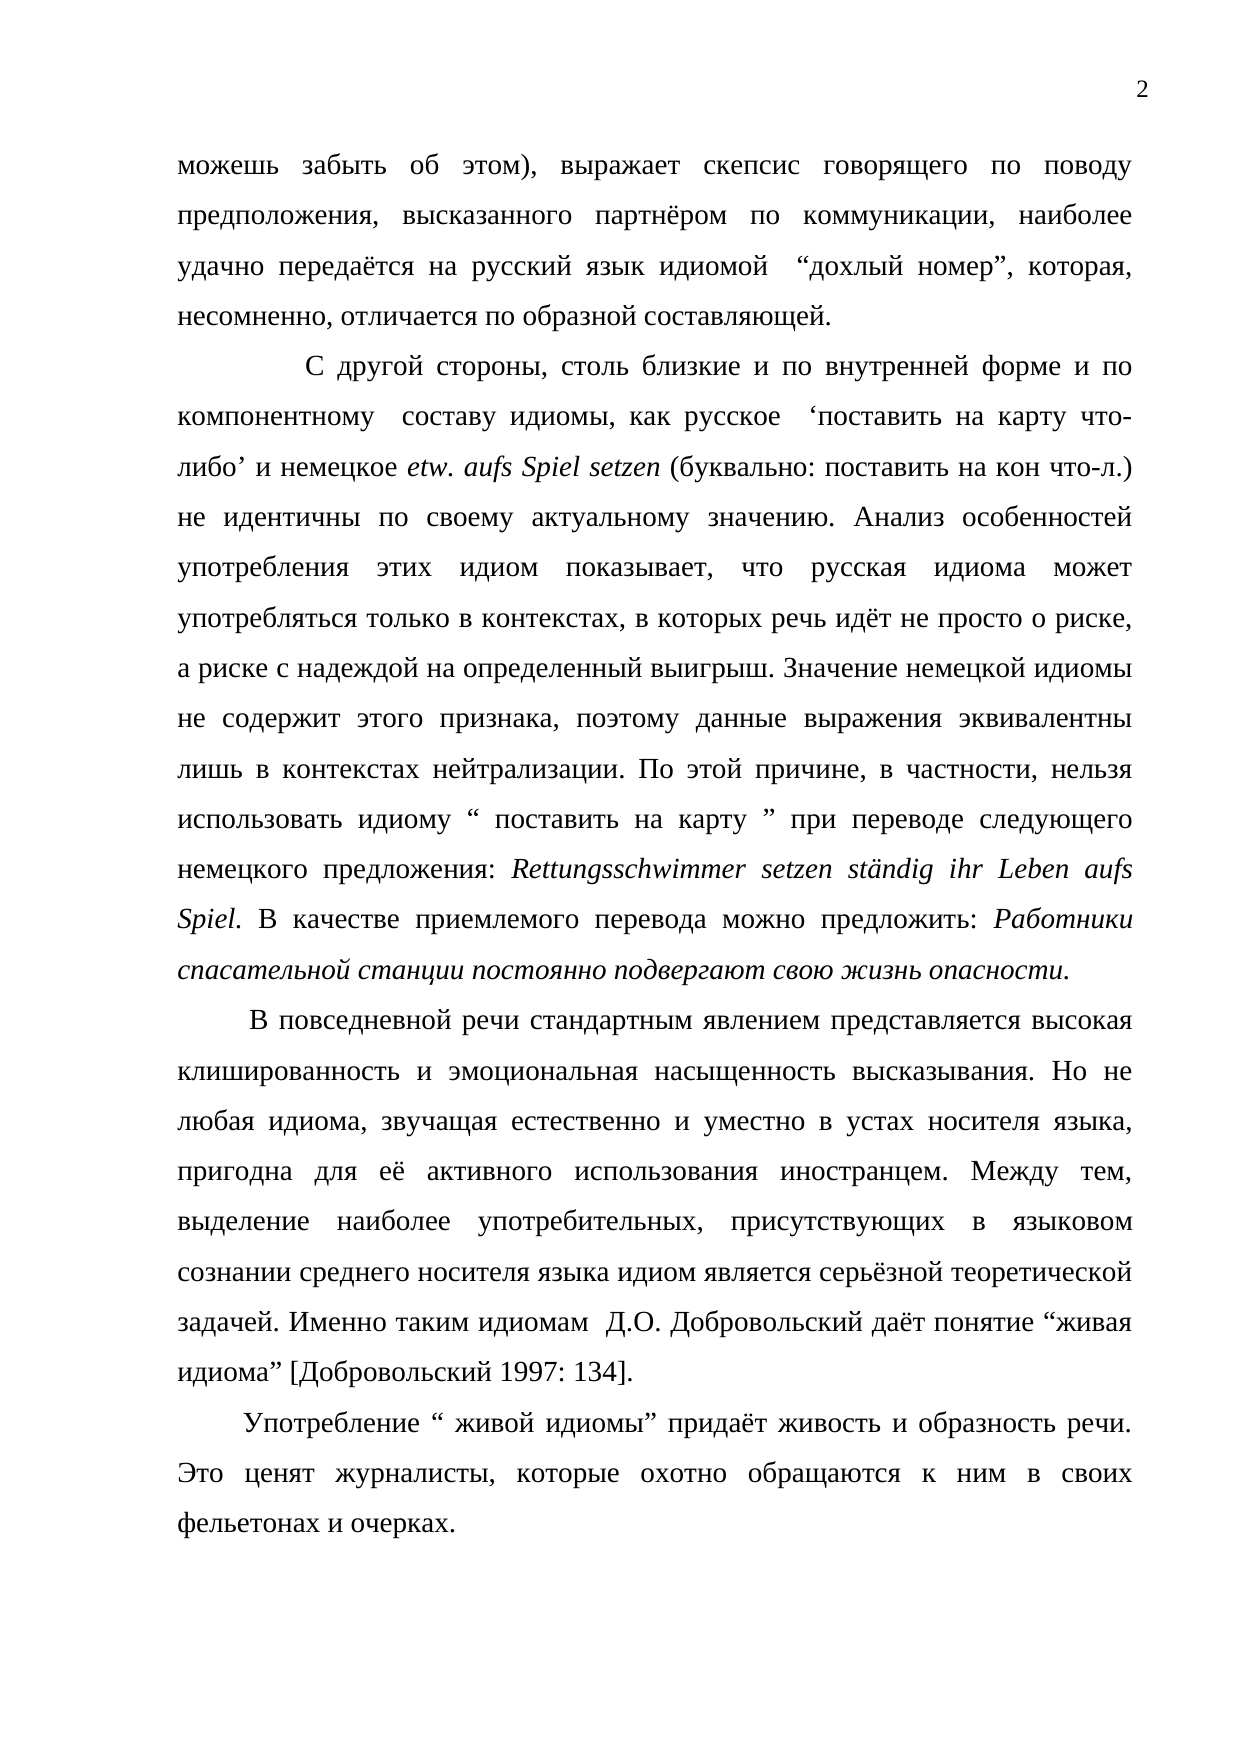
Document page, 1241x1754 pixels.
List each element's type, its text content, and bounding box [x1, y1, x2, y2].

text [177, 147, 1133, 331]
text С другой стороны, столь близкие и по внутренней форме и по компонентному составу идиомы, как русское ‘поставить на карту что-либо’ и немецкое etw. aufs Spiel setzen (буквально: поставить на кон что-л.) не идентичны по своему актуальному значению. Анализ особенностей употребления этих идиом показывает, что русская идиома может употребляться только в контекстах, в которых речь идёт не просто о риске, а риске с надеждой на определенный выигрыш. Значение немецкой идиомы не содержит этого признака, поэтому данные выражения эквивалентны лишь в контекстах нейтрализации. По этой причине, в частности, нельзя использовать идиому “ поставить на карту ” при переводе следующего немецкого предложения: Rettungsschwimmer setzen ständig ihr Leben aufs Spiel. В качестве приемлемого перевода можно предложить: Работники спасательной станции постоянно подвергают свою жизнь опасности. [177, 348, 1133, 986]
text Употребление “ живой идиомы” придаёт живость и образность речи. Это ценят журналисты, которые охотно обращаются к ним в своих фельетонах и очерках. [177, 1405, 1133, 1539]
text В повседневной речи стандартным явлением представляется высокая клишированность и эмоциональная насыщенность высказывания. Но не любая идиома, звучащая естественно и уместно в устах носителя языка, пригодна для её активного использования иностранцем. Между тем, выделение наиболее употребительных, присутствующих в языковом сознании среднего носителя языка идиом является серьёзной теоретической задачей. Именно таким идиомам Д.О. Добровольский даёт понятие “живая идиома” [Добровольский 1997: 134]. [177, 1002, 1133, 1388]
